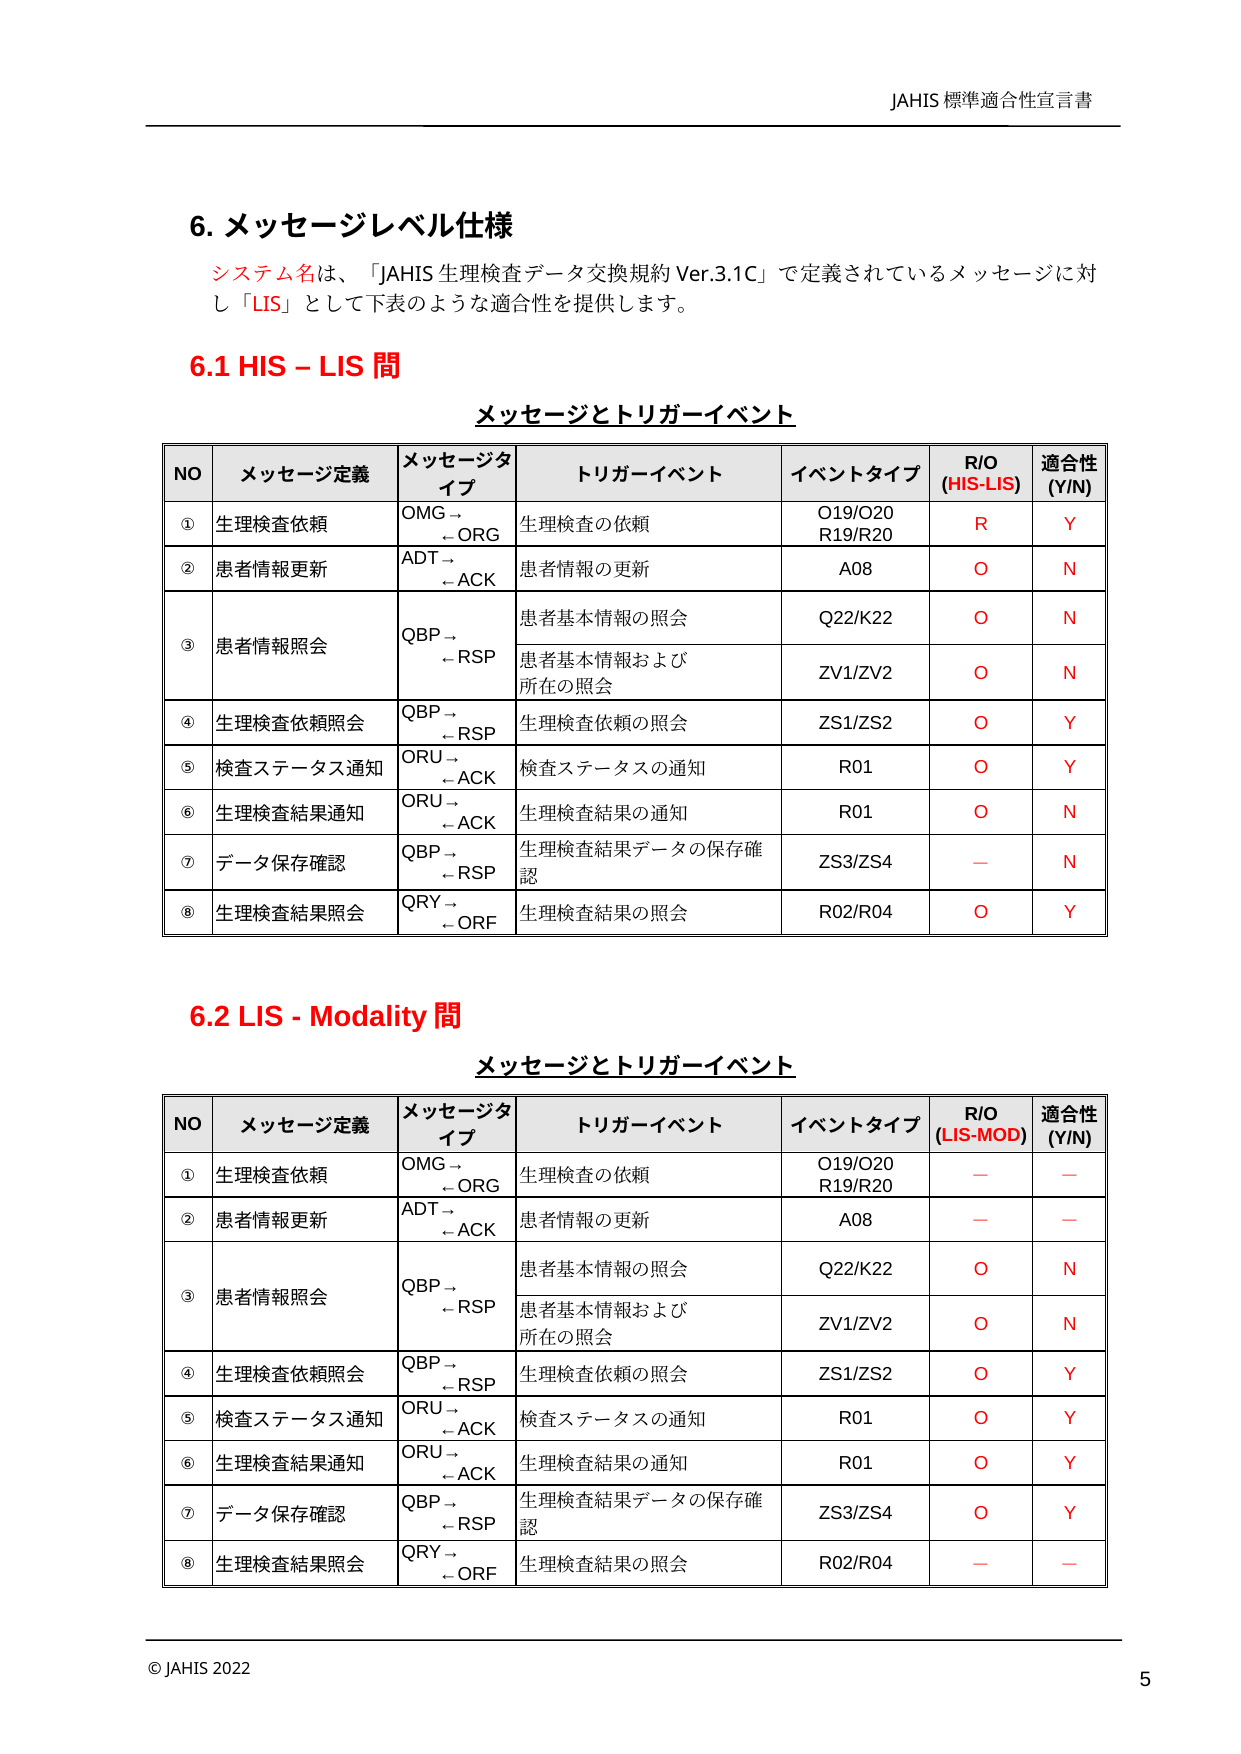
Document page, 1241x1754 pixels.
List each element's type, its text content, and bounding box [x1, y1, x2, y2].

table_cell QBP→ ←RSP [399, 592, 515, 699]
table_cell R01 [782, 746, 929, 789]
table_cell Y [1033, 1441, 1105, 1484]
table_cell Y [1033, 746, 1105, 789]
table_cell ④ [165, 701, 212, 744]
table_cell ③ [165, 1242, 212, 1350]
table_cell 検査ステータスの通知 [517, 1397, 781, 1439]
table_cell ⑧ [165, 891, 212, 934]
table_cell N [1033, 645, 1105, 699]
table_header イベントタイプ [782, 446, 929, 501]
table_cell O [930, 592, 1032, 644]
table_cell 検査ステータスの通知 [517, 746, 781, 789]
table_cell ⑦ [165, 835, 212, 889]
table_cell ORU→ ←ACK [399, 746, 515, 789]
table_cell 患者基本情報および 所在の照会 [517, 1296, 781, 1350]
table_cell N [1033, 1296, 1105, 1350]
table_cell Y [1033, 891, 1105, 934]
table_header メッセージタイプ [399, 1097, 515, 1151]
table_cell OMG→ ←ORG [399, 502, 515, 545]
table_cell N [1033, 592, 1105, 644]
table_cell N [1033, 790, 1105, 833]
table_cell N [1033, 1242, 1105, 1295]
table_cell ⑦ [165, 1486, 212, 1540]
table_cell － [930, 1541, 1032, 1584]
text メッセージとトリガーイベント [148, 1048, 1122, 1081]
table_cell 患者基本情報の照会 [517, 592, 781, 644]
table_cell 検査ステータス通知 [213, 746, 397, 789]
table_cell QBP→ ←RSP [399, 1242, 515, 1350]
table_cell ② [165, 1198, 212, 1241]
table_cell ③ [165, 592, 212, 699]
table_cell O19/O20 R19/R20 [782, 1153, 929, 1196]
table_cell 生理検査結果データの保存確認 [517, 835, 781, 889]
table_cell O [930, 891, 1032, 934]
table_cell R02/R04 [782, 891, 929, 934]
table_cell 生理検査結果通知 [213, 790, 397, 833]
text 6.1 HIS – LIS 間 [189, 342, 1122, 384]
table_cell － [1033, 1198, 1105, 1241]
text システム名は、「JAHIS生理検査データ交換規約Ver.3.1C」で定義されているメッセージに対し「LIS」として下表のような適合性を提供します。 [210, 257, 1098, 317]
table_header メッセージ定義 [213, 1097, 397, 1151]
text 6. メッセージレベル仕様 [189, 202, 1122, 244]
table_cell ⑤ [165, 1397, 212, 1439]
table_cell ORU→ ←ACK [399, 1441, 515, 1484]
table_cell O19/O20 R19/R20 [782, 502, 929, 545]
table_cell R01 [782, 1397, 929, 1439]
table_cell QBP→ ←RSP [399, 1352, 515, 1395]
table_cell O [930, 1296, 1032, 1350]
table_cell 生理検査結果の通知 [517, 790, 781, 833]
table_cell ⑧ [165, 1541, 212, 1584]
table_cell 生理検査依頼照会 [213, 1352, 397, 1395]
table_cell データ保存確認 [213, 835, 397, 889]
table_cell O [930, 1397, 1032, 1439]
table_cell 生理検査依頼照会 [213, 701, 397, 744]
table_cell ④ [165, 1352, 212, 1395]
table_cell ⑥ [165, 790, 212, 833]
table_cell ① [165, 1153, 212, 1196]
table_cell 患者情報照会 [213, 1242, 397, 1350]
table_cell 患者基本情報の照会 [517, 1242, 781, 1295]
table_cell Y [1033, 1397, 1105, 1439]
table_cell Y [1033, 502, 1105, 545]
table_cell ZS3/ZS4 [782, 835, 929, 889]
table_cell 生理検査の依頼 [517, 502, 781, 545]
table_cell 患者基本情報および 所在の照会 [517, 645, 781, 699]
table_header 適合性 (Y/N) [1033, 446, 1105, 501]
table_cell 生理検査結果通知 [213, 1441, 397, 1484]
table_header NO [165, 446, 212, 501]
table_cell 患者情報の更新 [517, 547, 781, 590]
table_cell 生理検査結果照会 [213, 1541, 397, 1584]
table_header トリガーイベント [517, 1097, 781, 1151]
table_cell － [1033, 1541, 1105, 1584]
table_cell ZS3/ZS4 [782, 1486, 929, 1540]
table_cell R02/R04 [782, 1541, 929, 1584]
table_header トリガーイベント [517, 446, 781, 501]
table_cell ORU→ ←ACK [399, 1397, 515, 1439]
table_cell A08 [782, 547, 929, 590]
table_cell O [930, 790, 1032, 833]
table_cell 患者情報の更新 [517, 1198, 781, 1241]
table_cell ZS1/ZS2 [782, 701, 929, 744]
table_cell ZV1/ZV2 [782, 1296, 929, 1350]
table_cell 検査ステータス通知 [213, 1397, 397, 1439]
table_header イベントタイプ [782, 1097, 929, 1151]
table_cell Q22/K22 [782, 592, 929, 644]
table_cell 生理検査の依頼 [517, 1153, 781, 1196]
table_cell 生理検査結果の照会 [517, 1541, 781, 1584]
table_cell O [930, 701, 1032, 744]
table_cell Y [1033, 1352, 1105, 1395]
table_cell ZV1/ZV2 [782, 645, 929, 699]
table_cell O [930, 1352, 1032, 1395]
table_cell 生理検査結果データの保存確認 [517, 1486, 781, 1540]
table_cell R01 [782, 1441, 929, 1484]
table_header NO [165, 1097, 212, 1151]
table_cell 患者情報照会 [213, 592, 397, 699]
table_cell データ保存確認 [213, 1486, 397, 1540]
table_header R/O (HIS-LIS) [930, 446, 1032, 501]
table_header 適合性 (Y/N) [1033, 1097, 1105, 1151]
table_cell QRY→ ←ORF [399, 891, 515, 934]
table_cell O [930, 1242, 1032, 1295]
text メッセージとトリガーイベント [148, 397, 1122, 430]
table_cell O [930, 547, 1032, 590]
table_header メッセージ定義 [213, 446, 397, 501]
table_cell ORU→ ←ACK [399, 790, 515, 833]
table_cell 生理検査依頼 [213, 1153, 397, 1196]
table_cell R01 [782, 790, 929, 833]
table_cell OMG→ ←ORG [399, 1153, 515, 1196]
table_cell ① [165, 502, 212, 545]
table_cell ADT→ ←ACK [399, 547, 515, 590]
table_cell ⑤ [165, 746, 212, 789]
table_cell － [930, 1153, 1032, 1196]
table_cell R [930, 502, 1032, 545]
table_cell － [930, 835, 1032, 889]
table_cell 生理検査結果照会 [213, 891, 397, 934]
table_cell QBP→ ←RSP [399, 1486, 515, 1540]
table_cell Y [1033, 1486, 1105, 1540]
table_cell 患者情報更新 [213, 1198, 397, 1241]
table_cell 患者情報更新 [213, 547, 397, 590]
table_header メッセージタイプ [399, 446, 515, 501]
table_cell O [930, 746, 1032, 789]
table_cell QBP→ ←RSP [399, 835, 515, 889]
table_cell ⑥ [165, 1441, 212, 1484]
table_cell － [930, 1198, 1032, 1241]
table_cell ZS1/ZS2 [782, 1352, 929, 1395]
table_cell N [1033, 835, 1105, 889]
table_cell O [930, 645, 1032, 699]
table_cell ② [165, 547, 212, 590]
table_cell 生理検査依頼 [213, 502, 397, 545]
table_cell 生理検査依頼の照会 [517, 1352, 781, 1395]
table_cell QBP→ ←RSP [399, 701, 515, 744]
text 6.2 LIS - Modality間 [189, 993, 1122, 1035]
table_cell A08 [782, 1198, 929, 1241]
table_cell Y [1033, 701, 1105, 744]
table_header R/O (LIS-MOD) [930, 1097, 1032, 1151]
table_cell 生理検査依頼の照会 [517, 701, 781, 744]
table_cell O [930, 1486, 1032, 1540]
table_cell 生理検査結果の通知 [517, 1441, 781, 1484]
table_cell QRY→ ←ORF [399, 1541, 515, 1584]
table_cell O [930, 1441, 1032, 1484]
table_cell 生理検査結果の照会 [517, 891, 781, 934]
table_cell ADT→ ←ACK [399, 1198, 515, 1241]
table_cell Q22/K22 [782, 1242, 929, 1295]
table_cell － [1033, 1153, 1105, 1196]
table_cell N [1033, 547, 1105, 590]
